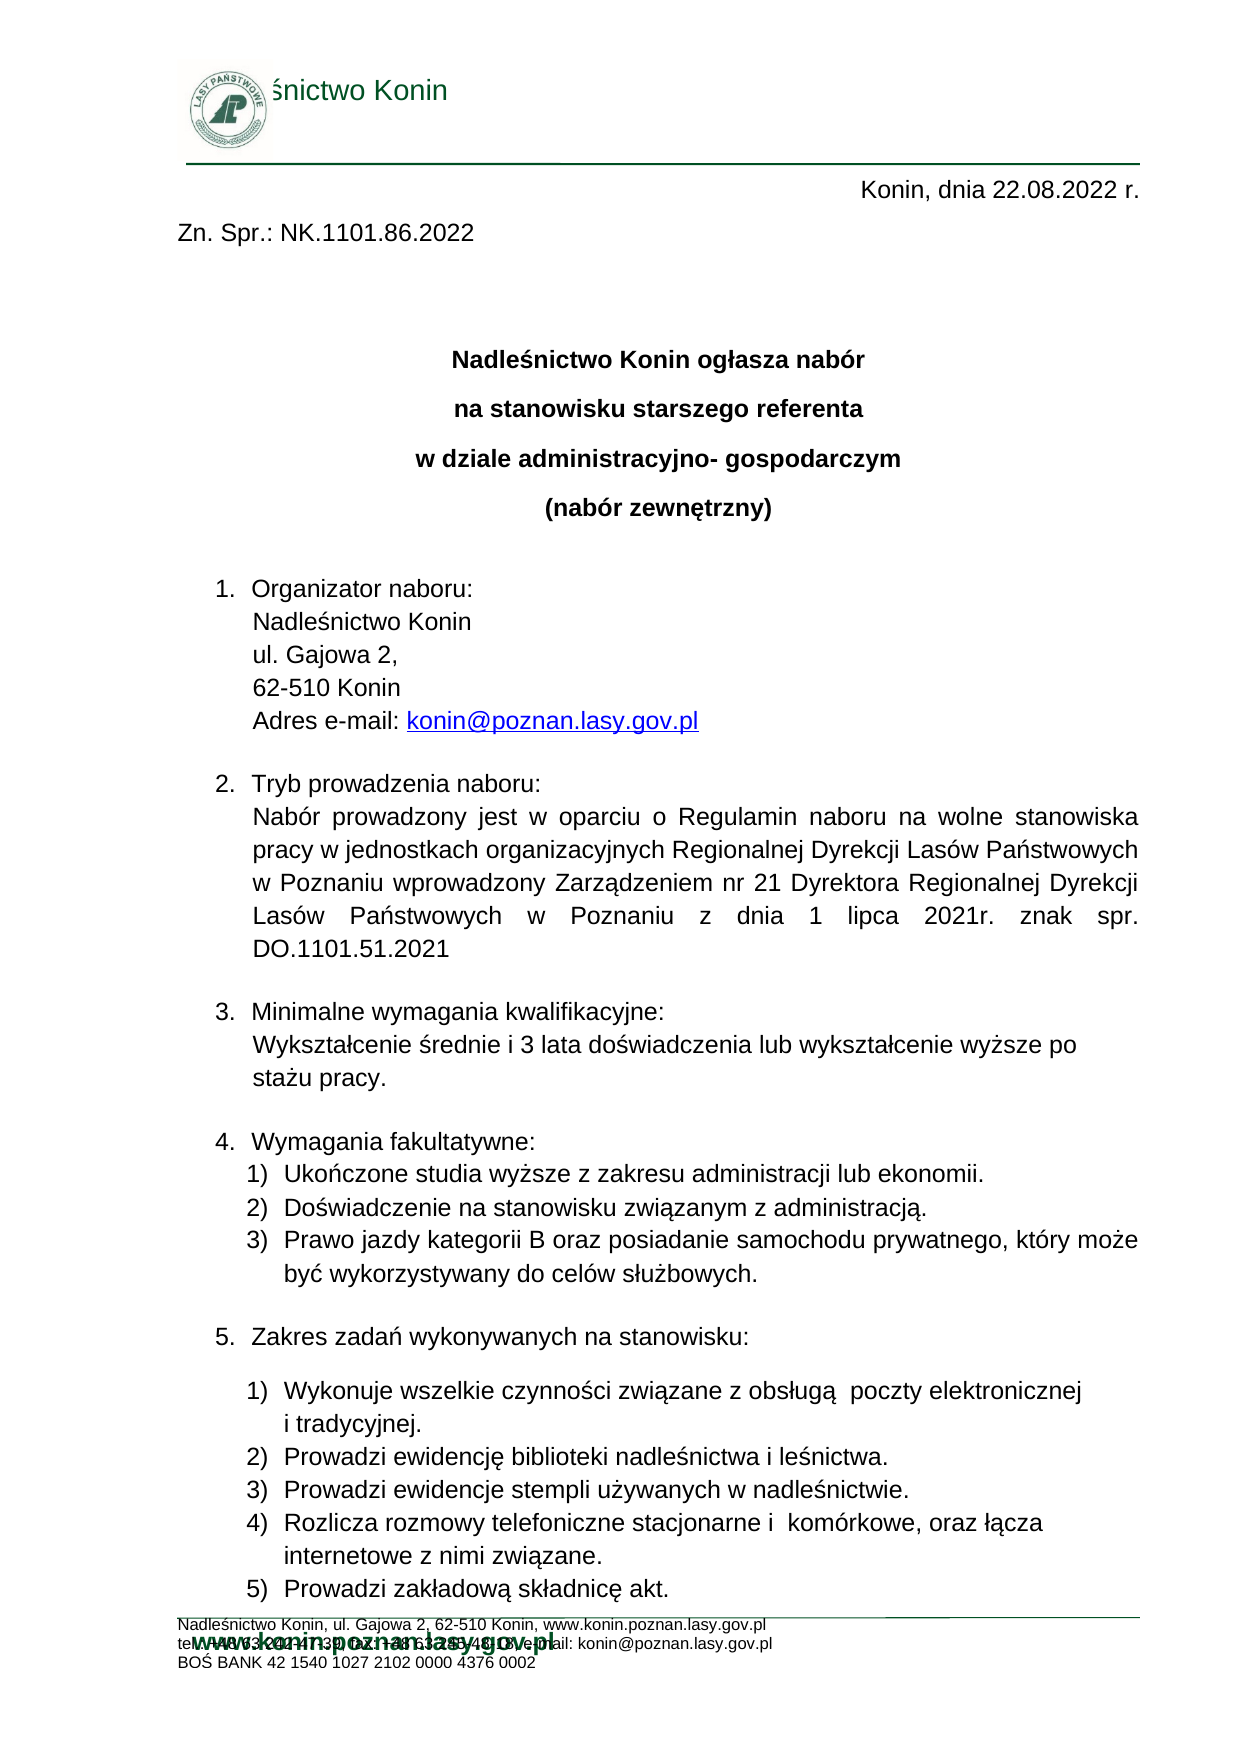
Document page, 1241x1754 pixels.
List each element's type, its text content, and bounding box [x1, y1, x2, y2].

text (nabór zewnętrzny) [177, 493, 1140, 522]
list Rozlicza rozmowy telefoniczne stacjonarne i komórkowe, oraz łącza internetowe z nimi związane. [246, 1508, 1140, 1569]
list Tryb prowadzenia naboru: [215, 769, 1140, 798]
text w dziale administracyjno- gospodarczym [177, 443, 1140, 472]
list Minimalne wymagania kwalifikacyjne: Wykształcenie średnie i 3 lata doświadczenia lub wykształcenie wyższe po stażu pracy. [215, 997, 1140, 1092]
list Wymagania fakultatywne: [215, 1126, 1140, 1155]
list Organizator naboru: [215, 573, 1140, 602]
list Ukończone studia wyższe z zakresu administracji lub ekonomii. [246, 1159, 1140, 1188]
list 62-510 Konin [252, 673, 1140, 701]
text Nadleśnictwo Konin ogłasza nabór [177, 345, 1140, 373]
picture [177, 59, 274, 161]
list Nadleśnictwo Konin [252, 607, 1140, 635]
text na stanowisku starszego referenta [177, 394, 1140, 423]
text Konin, dnia 22.08.2022 r. [177, 175, 1140, 204]
list Wykonuje wszelkie czynności związane z obsługą poczty elektronicznej i tradycyjnej. [246, 1376, 1140, 1437]
text Zn. Spr.: NK.1101.86.2022 [177, 218, 1140, 247]
list Prowadzi ewidencje stempli używanych w nadleśnictwie. [246, 1475, 1140, 1503]
list Prowadzi zakładową składnicę akt. [246, 1574, 1140, 1602]
list Zakres zadań wykonywanych na stanowisku: [215, 1322, 1140, 1351]
list Doświadczenie na stanowisku związanym z administracją. [246, 1192, 1140, 1221]
list Prawo jazdy kategorii B oraz posiadanie samochodu prywatnego, który może być wykorzystywany do celów służbowych. [246, 1226, 1140, 1287]
list Adres e-mail: konin@poznan.lasy.gov.pl [252, 706, 1140, 734]
list ul. Gajowa 2, [252, 639, 1140, 668]
list Prowadzi ewidencję biblioteki nadleśnictwa i leśnictwa. [246, 1442, 1140, 1470]
list Nabór prowadzony jest w oparciu o Regulamin naboru na wolne stanowiska pracy w jednostkach organizacyjnych Regionalnej Dyrekcji Lasów Państwowych w Poznaniu wprowadzony Zarządzeniem nr 21 Dyrektora Regionalnej Dyrekcji Lasów Państwowych w Poznaniu z dnia 1 lipca 2021r. znak spr. DO.1101.51.2021 [252, 802, 1140, 963]
